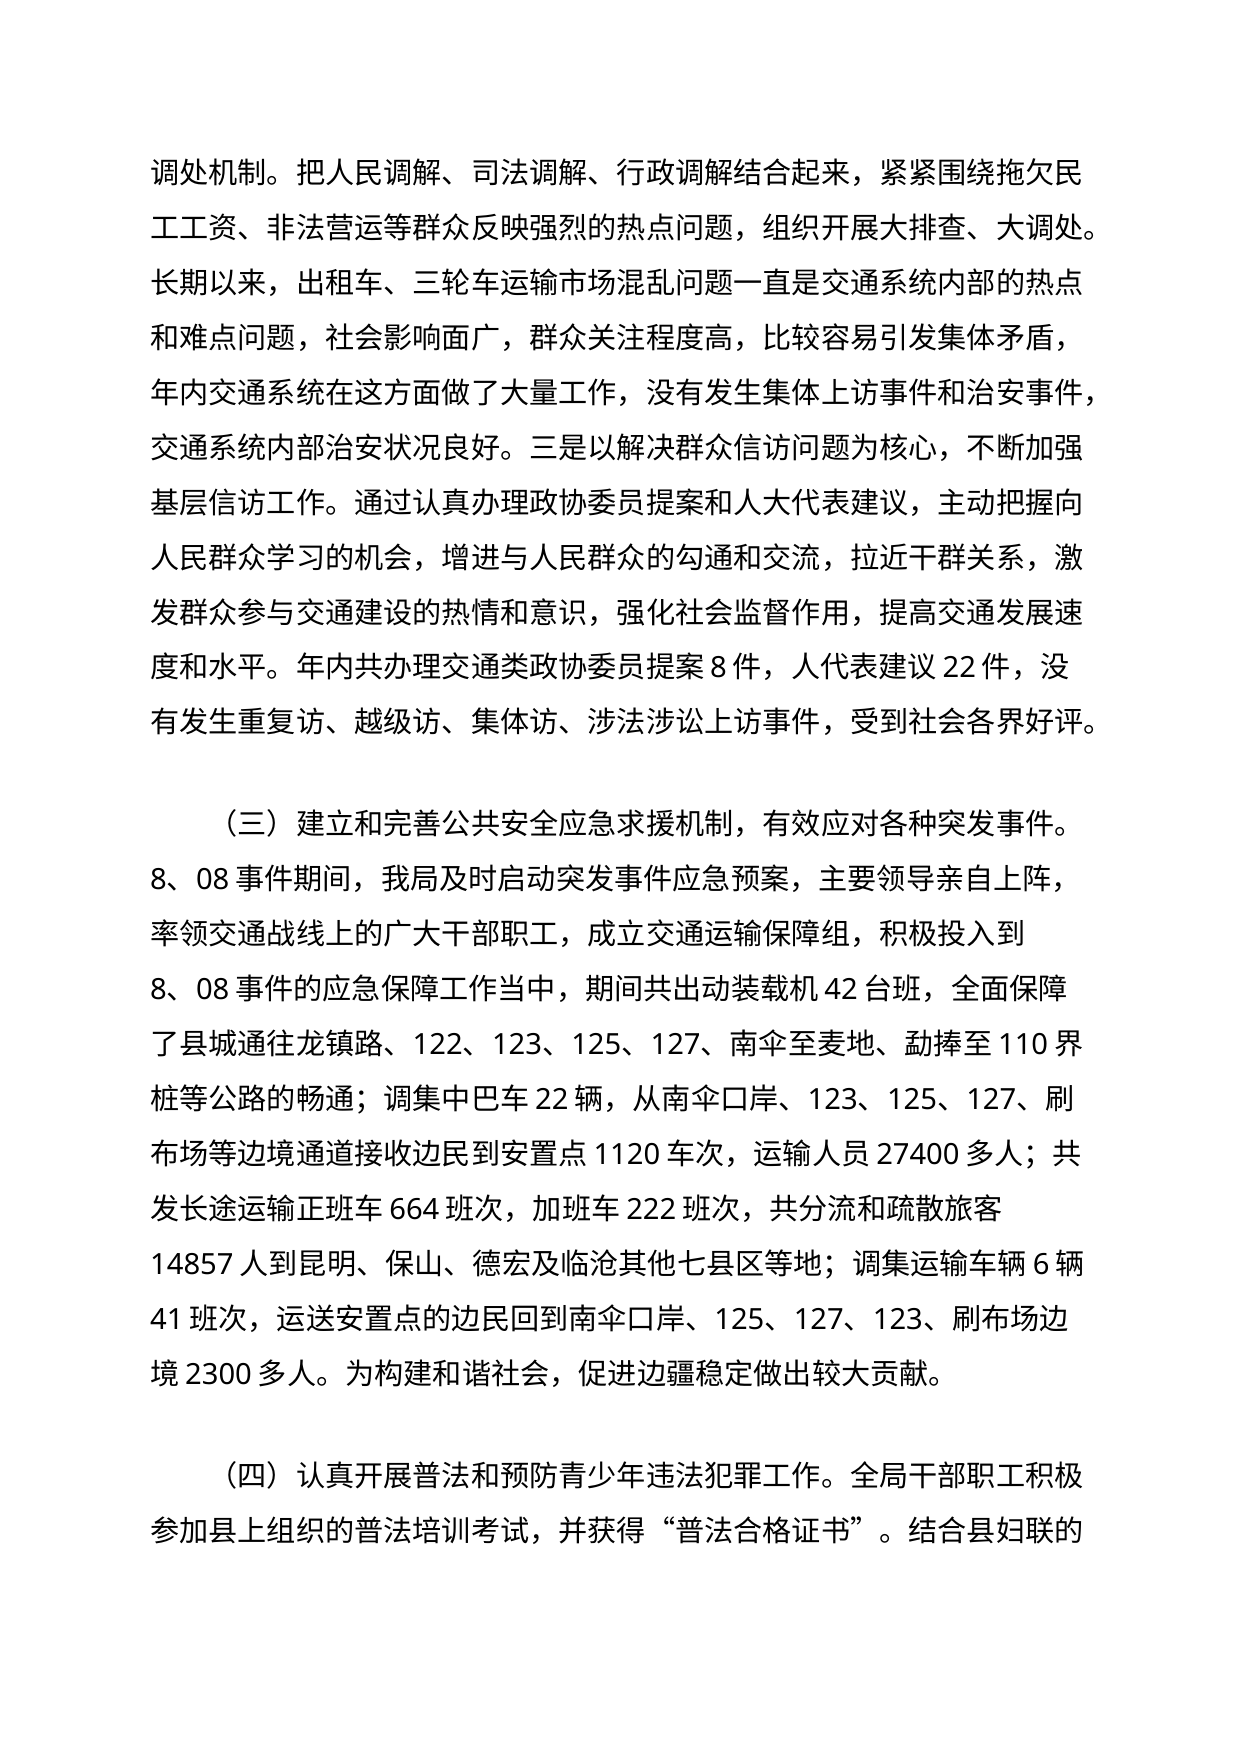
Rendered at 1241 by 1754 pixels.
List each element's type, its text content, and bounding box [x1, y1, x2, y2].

text （三）建立和完善公共安全应急求援机制，有效应对各种突发事件。8、08事件期间，我局及时启动突发事件应急预案，主要领导亲自上阵，率领交通战线上的广大干部职工，成立交通运输保障组，积极投入到8、08事件的应急保障工作当中，期间共出动装载机42台班，全面保障了县城通往龙镇路、122、123、125、127、南伞至麦地、勐捧至110界桩等公路的畅通；调集中巴车22辆，从南伞口岸、123、125、127、刷布场等边境通道接收边民到安置点1120车次，运输人员27400多人；共发长途运输正班车664班次，加班车222班次，共分流和疏散旅客14857人到昆明、保山、德宏及临沧其他七县区等地；调集运输车辆6辆41班次，运送安置点的边民回到南伞口岸、125、127、123、刷布场边境2300多人。为构建和谐社会，促进边疆稳定做出较大贡献。 [150, 801, 1090, 1393]
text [150, 1453, 1090, 1550]
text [150, 150, 1090, 741]
